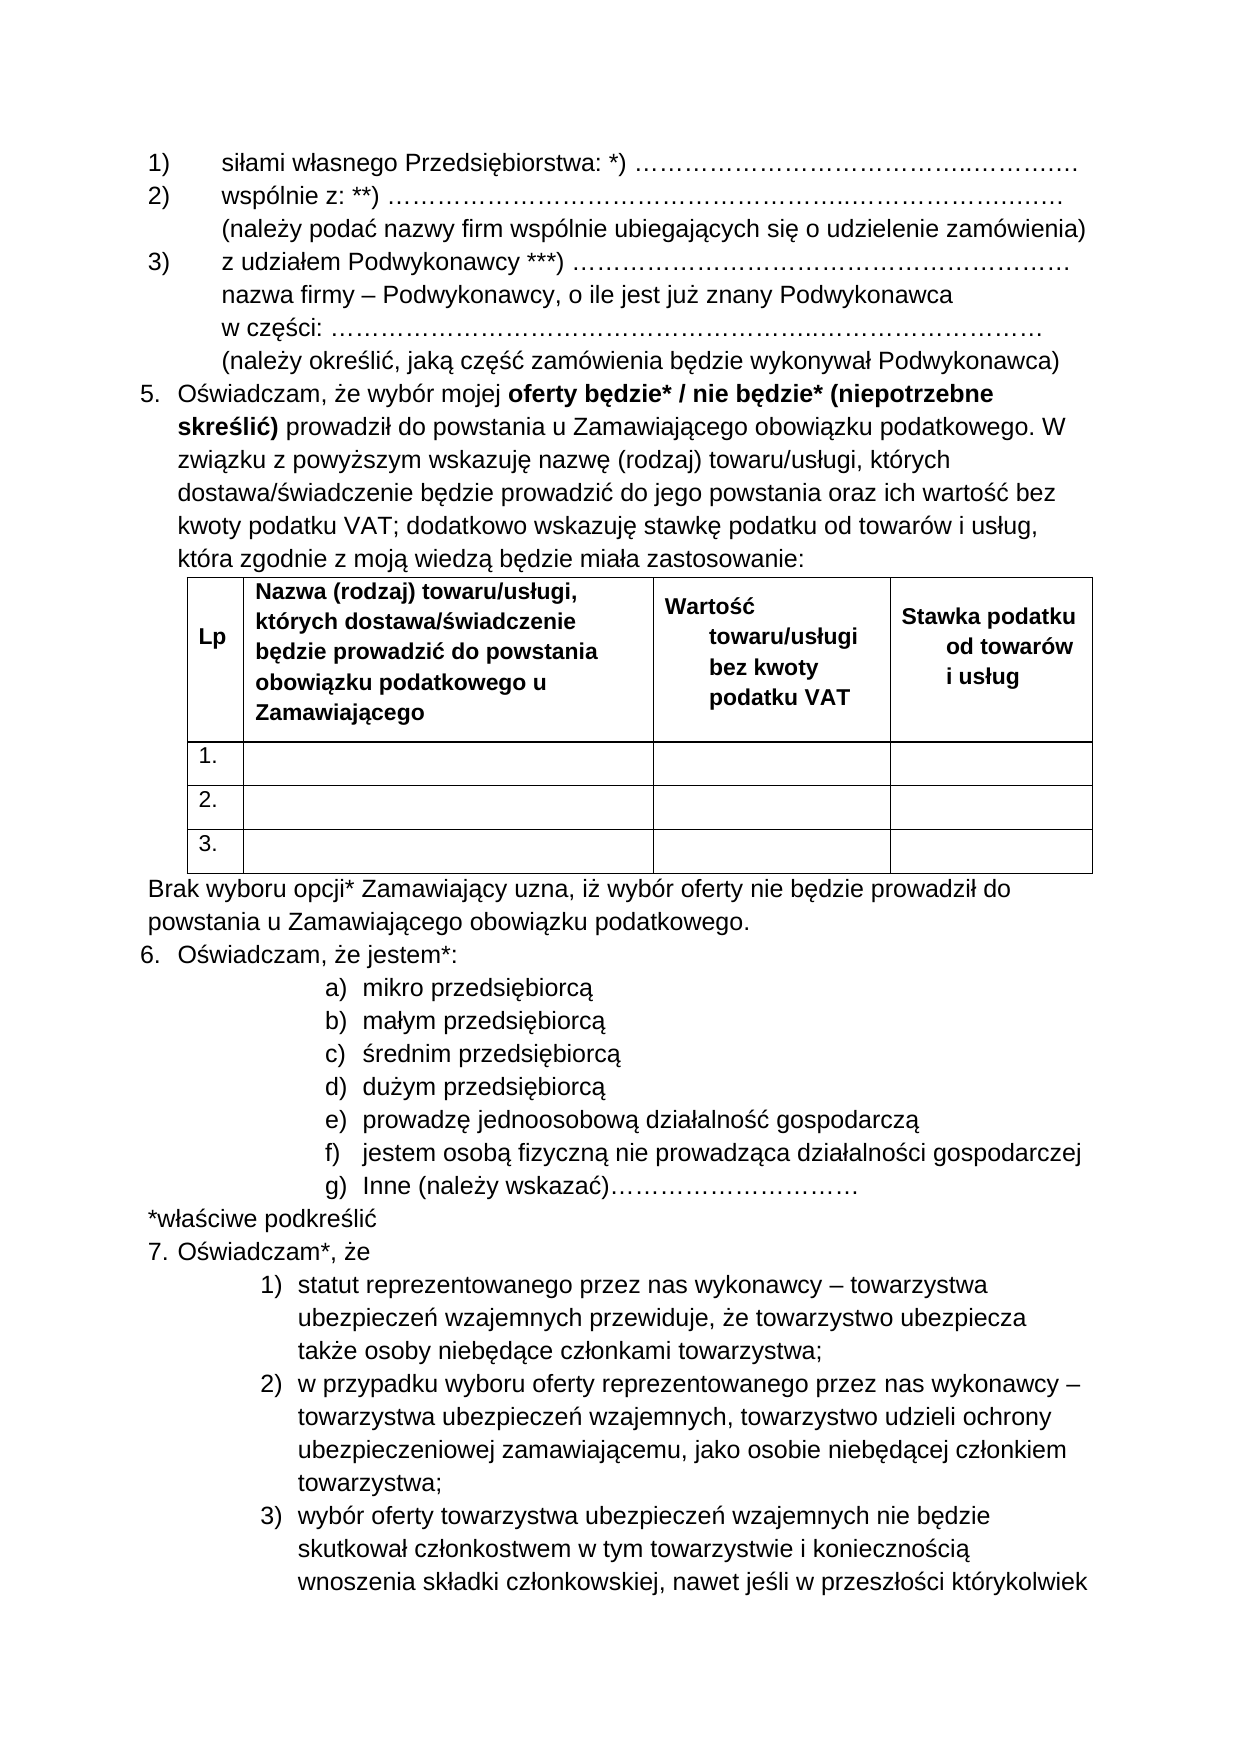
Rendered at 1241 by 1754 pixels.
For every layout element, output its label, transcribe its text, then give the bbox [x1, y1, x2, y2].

table_cell [654, 786, 890, 829]
text 2) wspólnie z: **) ………………………………………………..……………….….… [148, 181, 1093, 209]
text (należy podać nazwy firm wspólnie ubiegających się o udzielenie zamówienia) [148, 214, 1093, 242]
list w przypadku wyboru oferty reprezentowanego przez nas wykonawcy – towarzystwa ubezpieczeń wzajemnych, towarzystwo udzieli ochrony ubezpieczeniowej zamawiającemu, jako osobie niebędącej członkiem towarzystwa; [260, 1369, 1093, 1497]
list małym przedsiębiorcą [325, 1006, 1093, 1034]
text w części: …………………………………………………..……………………… [148, 313, 1093, 341]
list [260, 1501, 1093, 1596]
table_cell [891, 743, 1092, 785]
list Inne (należy wskazać)………………………… [325, 1171, 1093, 1200]
list średnim przedsiębiorcą [325, 1039, 1093, 1068]
text 3) z udziałem Podwykonawcy ***) …………………………………………………… [148, 247, 1093, 275]
list Oświadczam*, że [148, 1237, 1093, 1266]
list statut reprezentowanego przez nas wykonawcy – towarzystwa ubezpieczeń wzajemnych przewiduje, że towarzystwo ubezpiecza także osoby niebędące członkami towarzystwa; [260, 1270, 1093, 1365]
text nazwa firmy – Podwykonawcy, o ile jest już znany Podwykonawca [148, 280, 1093, 308]
table_cell [654, 830, 890, 873]
table_header Stawka podatku od towarów i usług [891, 578, 1092, 741]
table_cell 3. [188, 830, 243, 873]
table_cell [891, 830, 1092, 873]
list Oświadczam, że jestem*: [140, 940, 1093, 968]
table_cell [891, 786, 1092, 829]
table_cell [654, 743, 890, 785]
list mikro przedsiębiorcą [325, 973, 1093, 1002]
table_cell [244, 743, 653, 785]
list dużym przedsiębiorcą [325, 1072, 1093, 1101]
table_cell 2. [188, 786, 243, 829]
table_cell [244, 830, 653, 873]
text Brak wyboru opcji* Zamawiający uzna, iż wybór oferty nie będzie prowadził do powstania u Zamawiającego obowiązku podatkowego. [148, 874, 1093, 936]
text *właściwe podkreślić [148, 1204, 1093, 1233]
table_cell [244, 786, 653, 829]
list prowadzę jednoosobową działalność gospodarczą [325, 1105, 1093, 1134]
table_header Wartość towaru/usługi bez kwoty podatku VAT [654, 578, 890, 741]
text 1) siłami własnego Przedsiębiorstwa: *) …………………………………..……….… [148, 148, 1093, 176]
table_header Lp. [188, 578, 243, 741]
list Oświadczam, że wybór mojej oferty będzie* / nie będzie* (niepotrzebne skreślić) prowadził do powstania u Zamawiającego obowiązku podatkowego. W związku z powyższym wskazuję nazwę (rodzaj) towaru/usługi, których dostawa/świadczenie będzie prowadzić do jego powstania oraz ich wartość bez kwoty podatku VAT; dodatkowo wskazuję stawkę podatku od towarów i usług, która zgodnie z moją wiedzą będzie miała zastosowanie: [140, 379, 1093, 573]
text (należy określić, jaką część zamówienia będzie wykonywał Podwykonawca) [148, 346, 1093, 374]
list jestem osobą fizyczną nie prowadząca działalności gospodarczej [325, 1138, 1093, 1167]
table_cell 1. [188, 743, 243, 785]
table_header Nazwa (rodzaj) towaru/usługi, których dostawa/świadczenie będzie prowadzić do powstania obowiązku podatkowego u Zamawiającego [244, 578, 653, 741]
